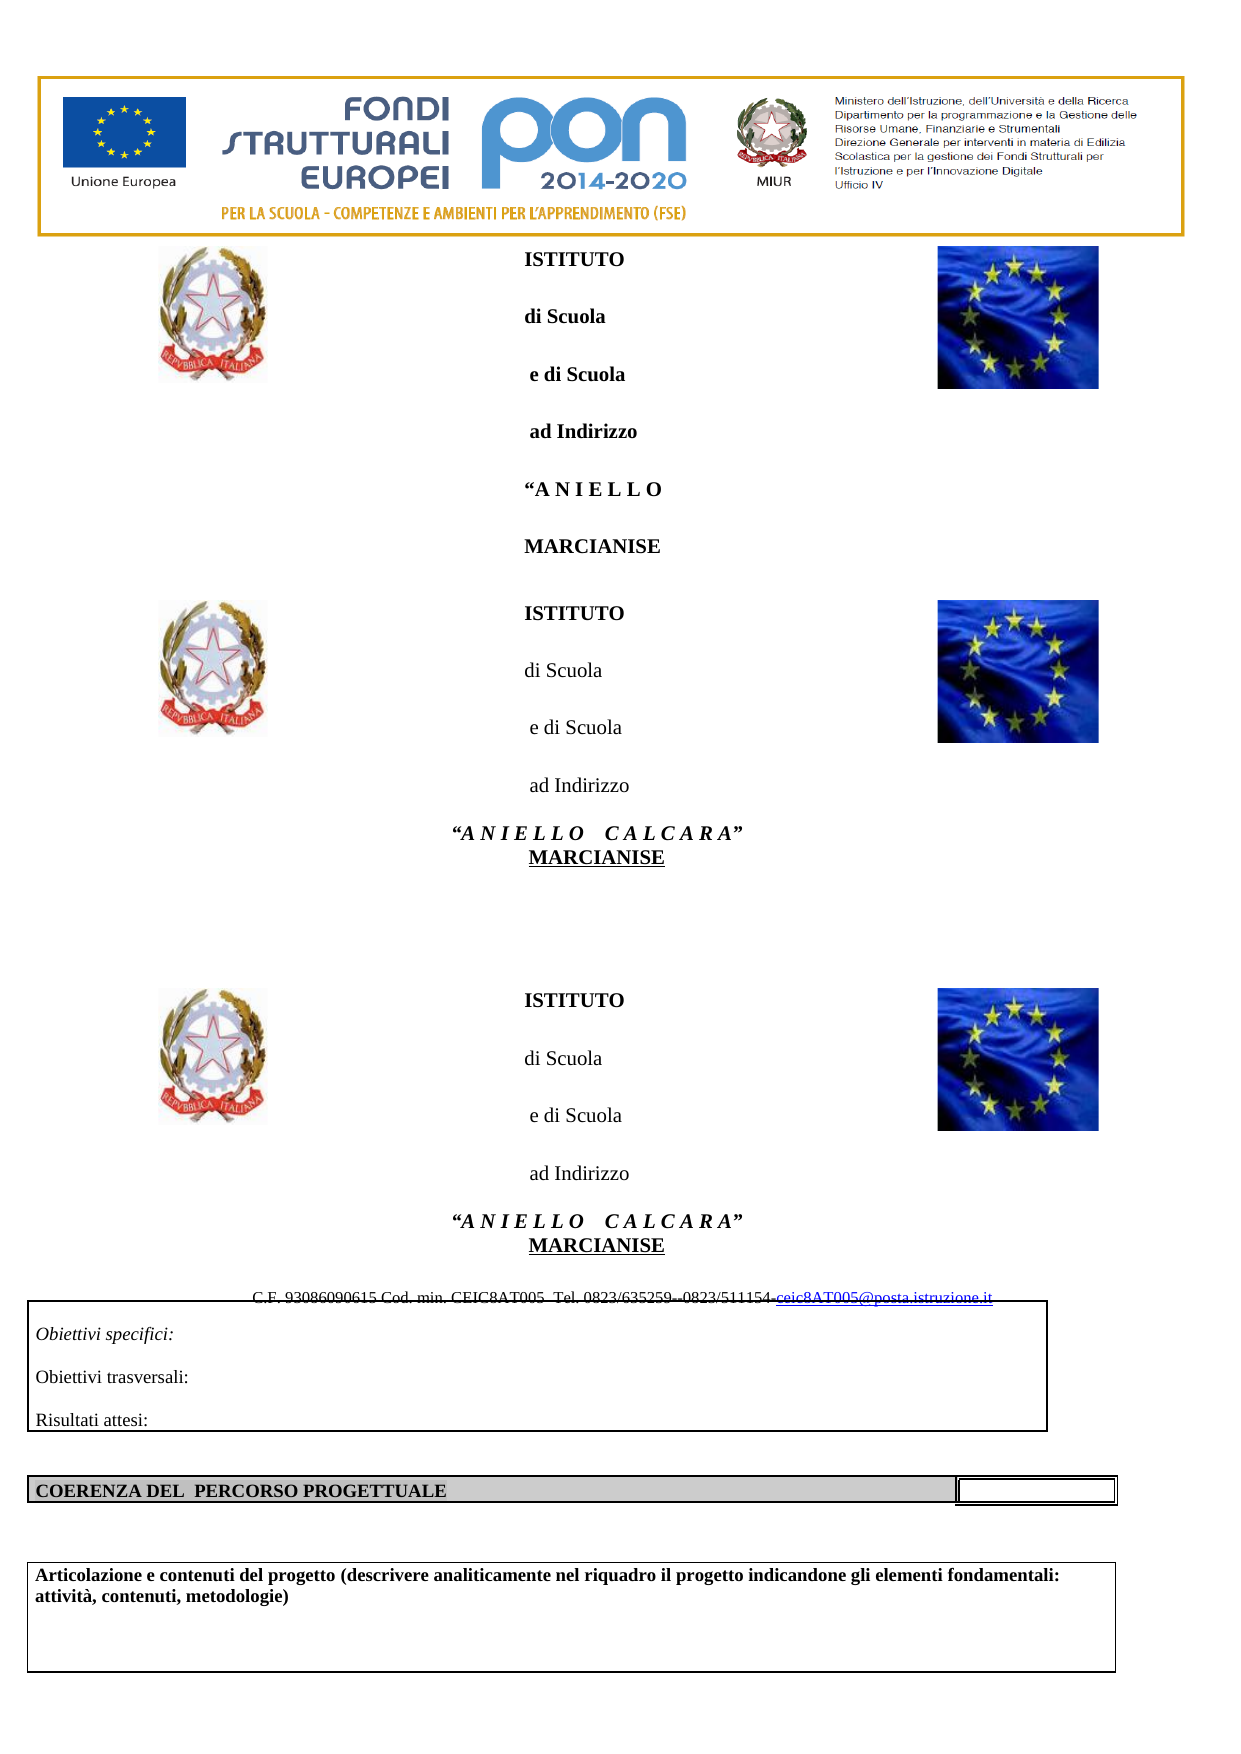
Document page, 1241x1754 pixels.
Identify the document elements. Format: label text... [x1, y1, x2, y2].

picture [158, 246, 268, 383]
table_header Obiettivi specifici: Obiettivi trasversali: Risultati attesi: [29, 1302, 1046, 1430]
table_header COERENZA DEL PERCORSO PROGETTUALE [29, 1477, 955, 1501]
picture [937, 246, 1099, 389]
picture [937, 600, 1099, 743]
picture [158, 988, 268, 1125]
table_header [960, 1480, 1114, 1501]
picture [937, 988, 1099, 1131]
picture [158, 600, 268, 737]
picture [35, 75, 1187, 238]
table_header Articolazione e contenuti del progetto (descrivere analiticamente nel riquadro il progetto indicandone gli elementi fondamentali: attività, contenuti, metodologie) [28, 1563, 1115, 1671]
